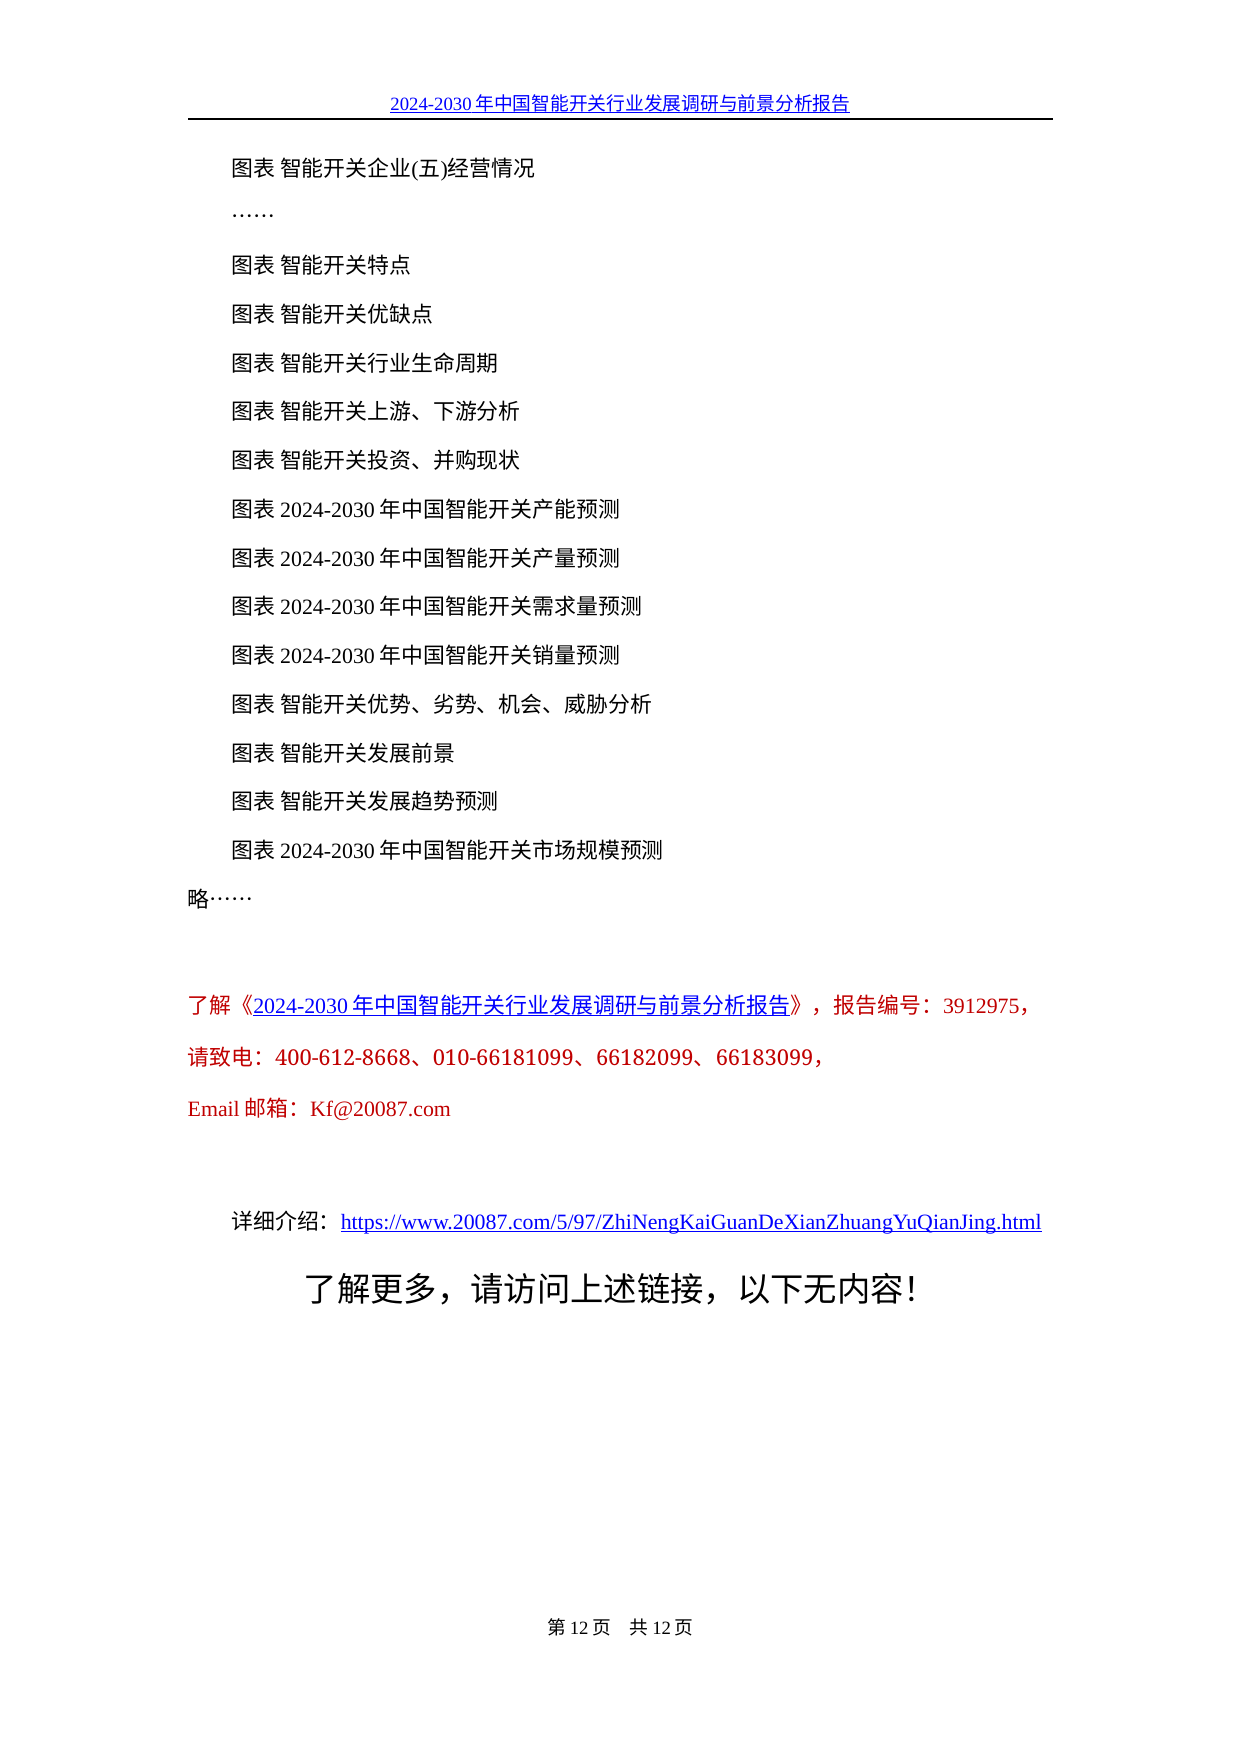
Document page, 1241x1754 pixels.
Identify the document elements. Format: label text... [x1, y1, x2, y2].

text Email邮箱：Kf@20087.com [187, 1091, 1053, 1123]
text 详细介绍：https://www.20087.com/5/97/ZhiNengKaiGuanDeXianZhuangYuQianJing.html [187, 1204, 1053, 1236]
text 请致电：400-612-8668、010-66181099、66182099、66183099， [187, 1039, 1053, 1072]
text 了解《2024-2030年中国智能开关行业发展调研与前景分析报告》，报告编号：3912975， [187, 988, 1053, 1020]
title 了解更多，请访问上述链接，以下无内容！ [187, 1254, 1053, 1319]
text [187, 150, 1053, 914]
